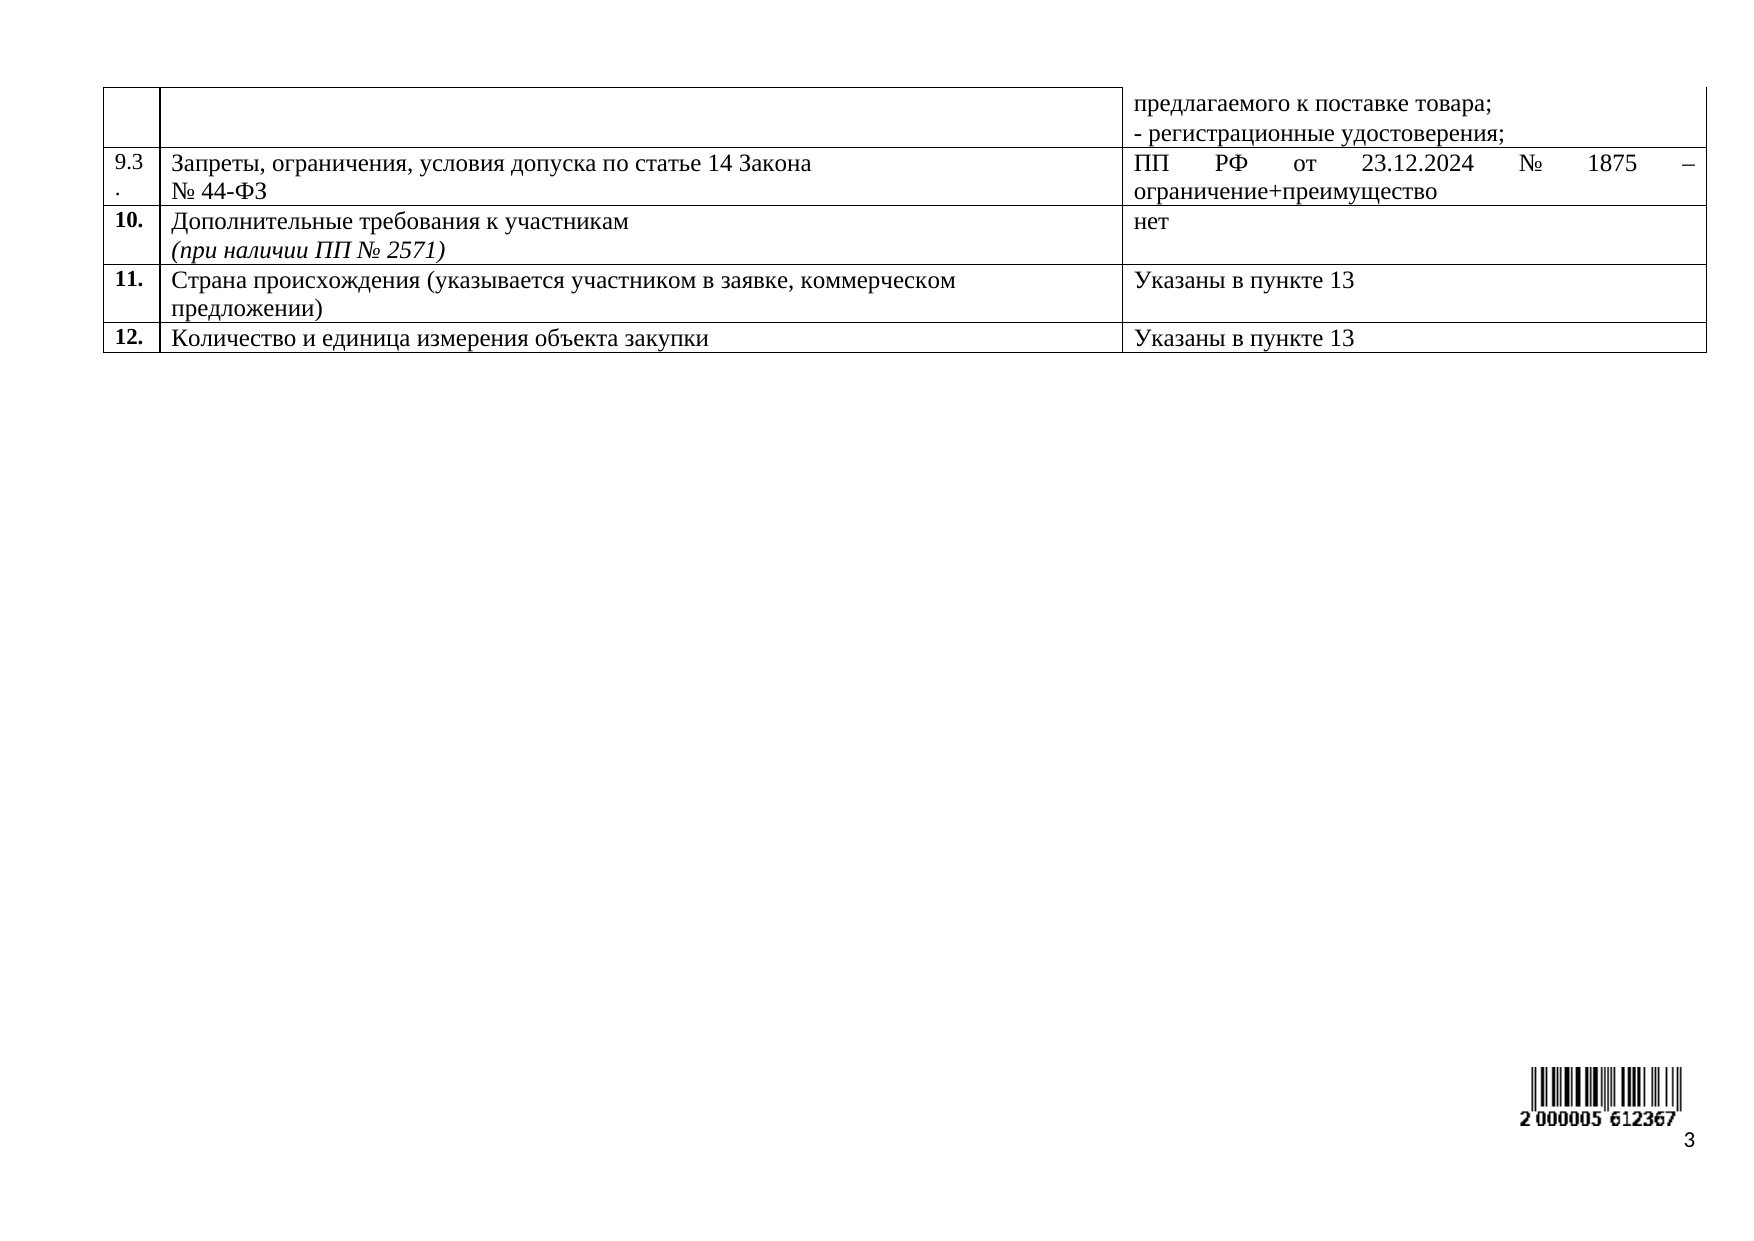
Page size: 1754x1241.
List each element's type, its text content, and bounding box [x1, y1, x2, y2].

table_cell 9.3. [104, 148, 159, 205]
table_cell нет [1123, 206, 1706, 264]
table_cell Дополнительные требования к участникам (при наличии ПП № 2571) [445, 206, 1122, 264]
picture [1516, 1067, 1696, 1126]
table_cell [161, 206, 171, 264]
table_cell ПП РФ от 23.12.2024 № 1875 – ограничение+преимущество [1123, 148, 1706, 205]
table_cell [1123, 87, 1706, 117]
table_cell Страна происхождения (указывается участником в заявке, коммерческом предложении) [161, 265, 1122, 322]
table_cell - регистрационные удостоверения; [1123, 117, 1706, 147]
table_cell Количество и единица измерения объекта закупки [161, 323, 1122, 352]
table_cell 10. [104, 206, 159, 264]
table_cell Указаны в пункте 13 [1123, 265, 1706, 322]
table_cell 12. [104, 323, 159, 352]
table_cell Указаны в пункте 13 [1123, 323, 1706, 352]
table_cell Запреты, ограничения, условия допуска по статье 14 Закона № 44-ФЗ [161, 148, 1122, 205]
table_cell 11. [104, 265, 159, 322]
